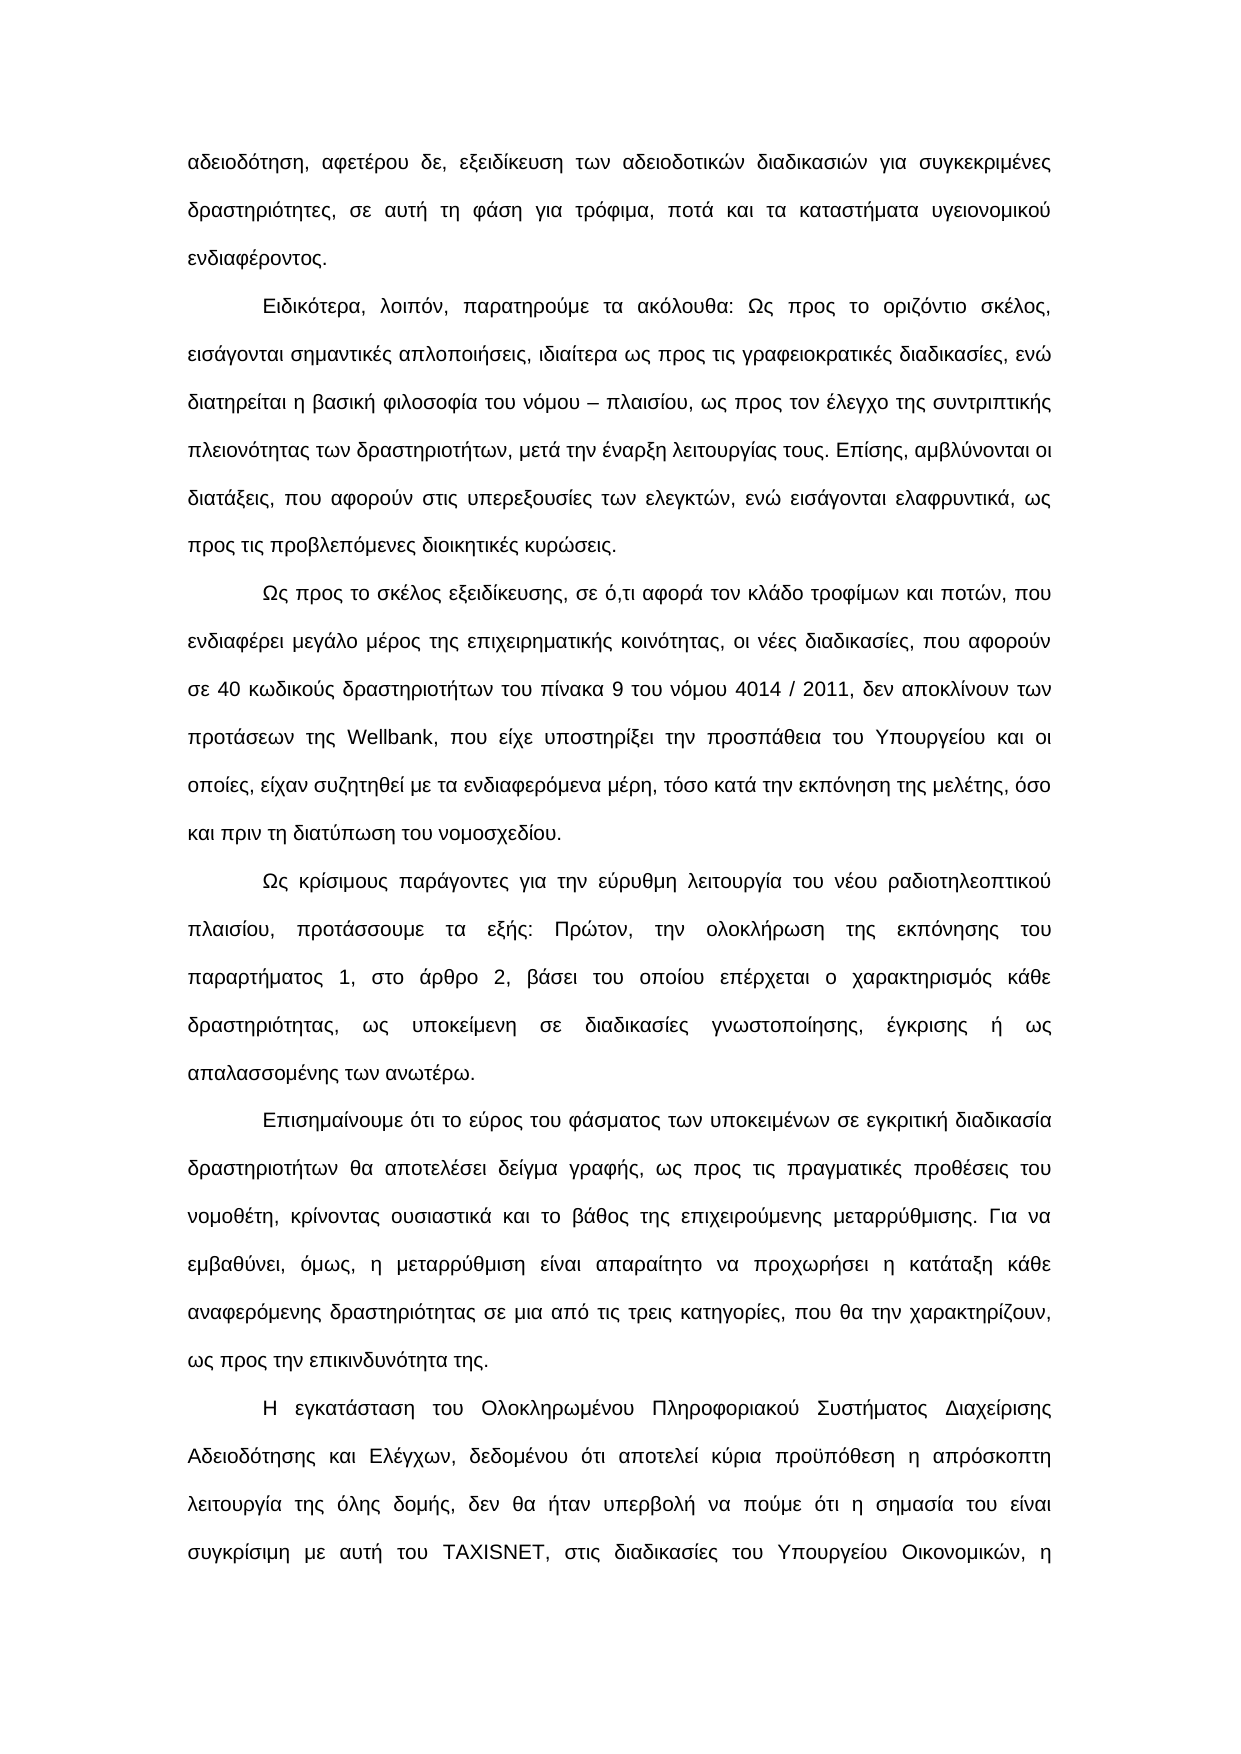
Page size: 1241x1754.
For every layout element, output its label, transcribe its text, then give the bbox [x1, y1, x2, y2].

text Ειδικότερα, λοιπόν, παρατηρούμε τα ακόλουθα: Ως προς το οριζόντιο σκέλος, εισάγονται σημαντικές απλοποιήσεις, ιδιαίτερα ως προς τις γραφειοκρατικές διαδικασίες, ενώ διατηρείται η βασική φιλοσοφία του νόμου – πλαισίου, ως προς τον έλεγχο της συντριπτικής πλειονότητας των δραστηριοτήτων, μετά την έναρξη λειτουργίας τους. Επίσης, αμβλύνονται οι διατάξεις, που αφορούν στις υπερεξουσίες των ελεγκτών, ενώ εισάγονται ελαφρυντικά, ως προς τις προβλεπόμενες διοικητικές κυρώσεις. [187, 294, 1053, 557]
text Επισημαίνουμε ότι το εύρος του φάσματος των υποκειμένων σε εγκριτική διαδικασία δραστηριοτήτων θα αποτελέσει δείγμα γραφής, ως προς τις πραγματικές προθέσεις του νομοθέτη, κρίνοντας ουσιαστικά και το βάθος της επιχειρούμενης μεταρρύθμισης. Για να εμβαθύνει, όμως, η μεταρρύθμιση είναι απαραίτητο να προχωρήσει η κατάταξη κάθε αναφερόμενης δραστηριότητας σε μια από τις τρεις κατηγορίες, που θα την χαρακτηρίζουν, ως προς την επικινδυνότητα της. [187, 1108, 1053, 1372]
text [187, 1396, 1053, 1563]
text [187, 150, 1053, 270]
text Ως προς το σκέλος εξειδίκευσης, σε ό,τι αφορά τον κλάδο τροφίμων και ποτών, που ενδιαφέρει μεγάλο μέρος της επιχειρηματικής κοινότητας, οι νέες διαδικασίες, που αφορούν σε 40 κωδικούς δραστηριοτήτων του πίνακα 9 του νόμου 4014 / 2011, δεν αποκλίνουν των προτάσεων της Wellbank, που είχε υποστηρίξει την προσπάθεια του Υπουργείου και οι οποίες, είχαν συζητηθεί με τα ενδιαφερόμενα μέρη, τόσο κατά την εκπόνηση της μελέτης, όσο και πριν τη διατύπωση του νομοσχεδίου. [187, 581, 1053, 845]
text Ως κρίσιμους παράγοντες για την εύρυθμη λειτουργία του νέου ραδιοτηλεοπτικού πλαισίου, προτάσσουμε τα εξής: Πρώτον, την ολοκλήρωση της εκπόνησης του παραρτήματος 1, στο άρθρο 2, βάσει του οποίου επέρχεται ο χαρακτηρισμός κάθε δραστηριότητας, ως υποκείμενη σε διαδικασίες γνωστοποίησης, έγκρισης ή ως απαλασσομένης των ανωτέρω. [187, 869, 1053, 1084]
